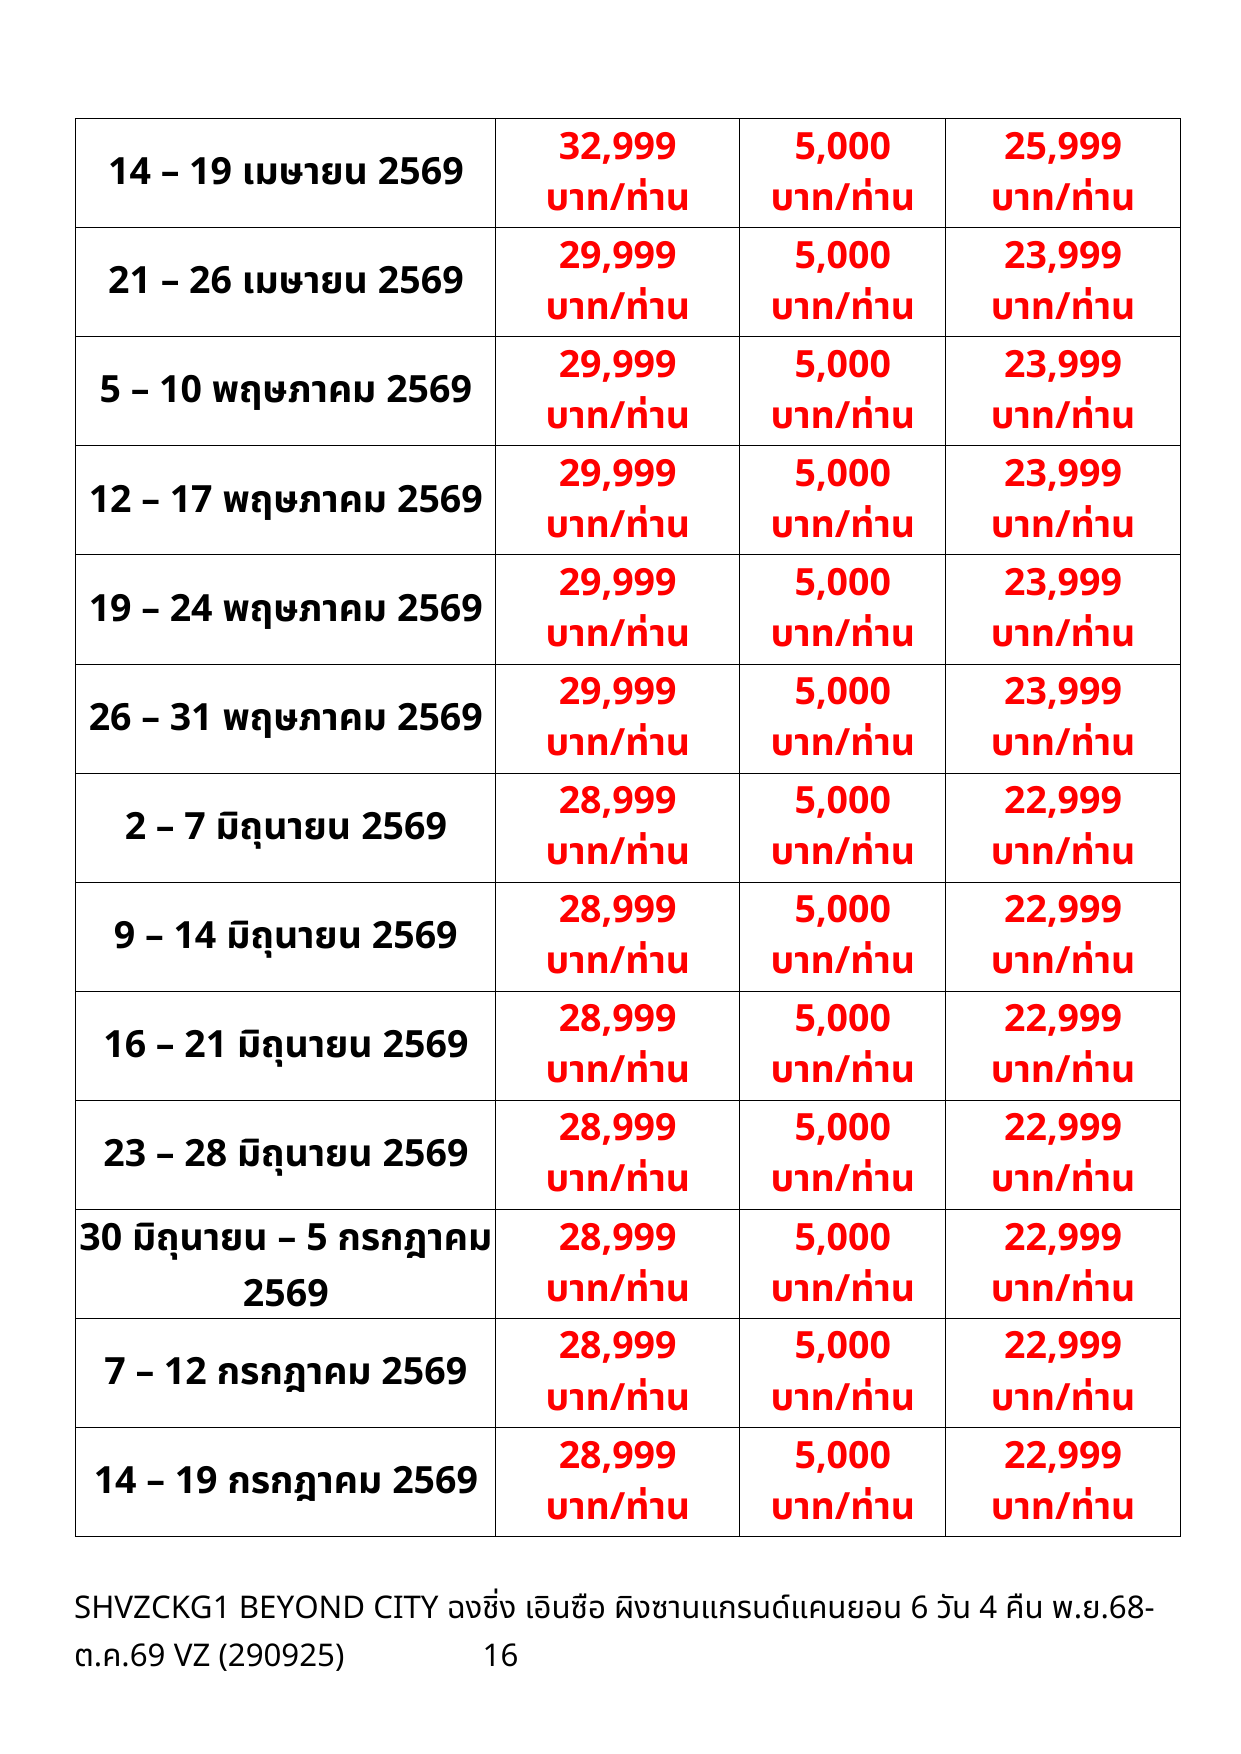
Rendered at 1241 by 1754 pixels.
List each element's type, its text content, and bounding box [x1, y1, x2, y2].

table_cell 30 มิถุนายน – 5 กรกฎาคม 2569 [76, 1210, 495, 1318]
table_cell 25,999 บาท/ท่าน [946, 119, 1180, 227]
table_cell 5,000 บาท/ท่าน [740, 446, 945, 554]
table_cell 19 – 24 พฤษภาคม 2569 [76, 555, 495, 663]
table_cell 5,000 บาท/ท่าน [740, 1428, 945, 1536]
table_cell 23,999 บาท/ท่าน [946, 555, 1180, 663]
table_cell 5,000 บาท/ท่าน [740, 119, 945, 227]
table_cell 23,999 บาท/ท่าน [946, 337, 1180, 445]
table_cell 23 – 28 มิถุนายน 2569 [76, 1101, 495, 1209]
table_cell 22,999 บาท/ท่าน [946, 1101, 1180, 1209]
table_cell 23,999 บาท/ท่าน [946, 446, 1180, 554]
table_cell 28,999 บาท/ท่าน [496, 1210, 739, 1318]
table_cell 9 – 14 มิถุนายน 2569 [76, 883, 495, 991]
table_cell 22,999 บาท/ท่าน [946, 883, 1180, 991]
table_cell 2 – 7 มิถุนายน 2569 [76, 774, 495, 882]
table_cell 22,999 บาท/ท่าน [946, 1428, 1180, 1536]
table_cell 28,999 บาท/ท่าน [496, 1428, 739, 1536]
table_cell 22,999 บาท/ท่าน [946, 992, 1180, 1100]
table_cell 29,999 บาท/ท่าน [496, 446, 739, 554]
table_cell 5,000 บาท/ท่าน [740, 555, 945, 663]
table_cell 23,999 บาท/ท่าน [946, 665, 1180, 772]
table_cell 29,999 บาท/ท่าน [496, 337, 739, 445]
table_cell 28,999 บาท/ท่าน [496, 992, 739, 1100]
table_cell 5,000 บาท/ท่าน [740, 1319, 945, 1427]
table_cell 5,000 บาท/ท่าน [740, 992, 945, 1100]
table_cell 28,999 บาท/ท่าน [496, 883, 739, 991]
table_cell 12 – 17 พฤษภาคม 2569 [76, 446, 495, 554]
table_cell 5,000 บาท/ท่าน [740, 665, 945, 772]
table_cell 5 – 10 พฤษภาคม 2569 [76, 337, 495, 445]
table_cell 5,000 บาท/ท่าน [740, 337, 945, 445]
table_cell 22,999 บาท/ท่าน [946, 1210, 1180, 1318]
table_cell 14 – 19 กรกฎาคม 2569 [76, 1428, 495, 1536]
table_cell 22,999 บาท/ท่าน [946, 1319, 1180, 1427]
table_cell 23,999 บาท/ท่าน [946, 228, 1180, 336]
table_cell 5,000 บาท/ท่าน [740, 1101, 945, 1209]
table_cell 28,999 บาท/ท่าน [496, 774, 739, 882]
table_cell 16 – 21 มิถุนายน 2569 [76, 992, 495, 1100]
table_cell 29,999 บาท/ท่าน [496, 228, 739, 336]
table_cell 21 – 26 เมษายน 2569 [76, 228, 495, 336]
table_cell 28,999 บาท/ท่าน [496, 1101, 739, 1209]
table_cell 29,999 บาท/ท่าน [496, 555, 739, 663]
table_cell 22,999 บาท/ท่าน [946, 774, 1180, 882]
table_cell 28,999 บาท/ท่าน [496, 1319, 739, 1427]
table_cell 5,000 บาท/ท่าน [740, 883, 945, 991]
table_cell 5,000 บาท/ท่าน [740, 774, 945, 882]
table_cell 14 – 19 เมษายน 2569 [76, 119, 495, 227]
table_cell 29,999 บาท/ท่าน [496, 665, 739, 772]
table_cell 32,999 บาท/ท่าน [496, 119, 739, 227]
table_cell 5,000 บาท/ท่าน [740, 228, 945, 336]
table_cell 5,000 บาท/ท่าน [740, 1210, 945, 1318]
table_cell 26 – 31 พฤษภาคม 2569 [76, 665, 495, 772]
table_cell 7 – 12 กรกฎาคม 2569 [76, 1319, 495, 1427]
